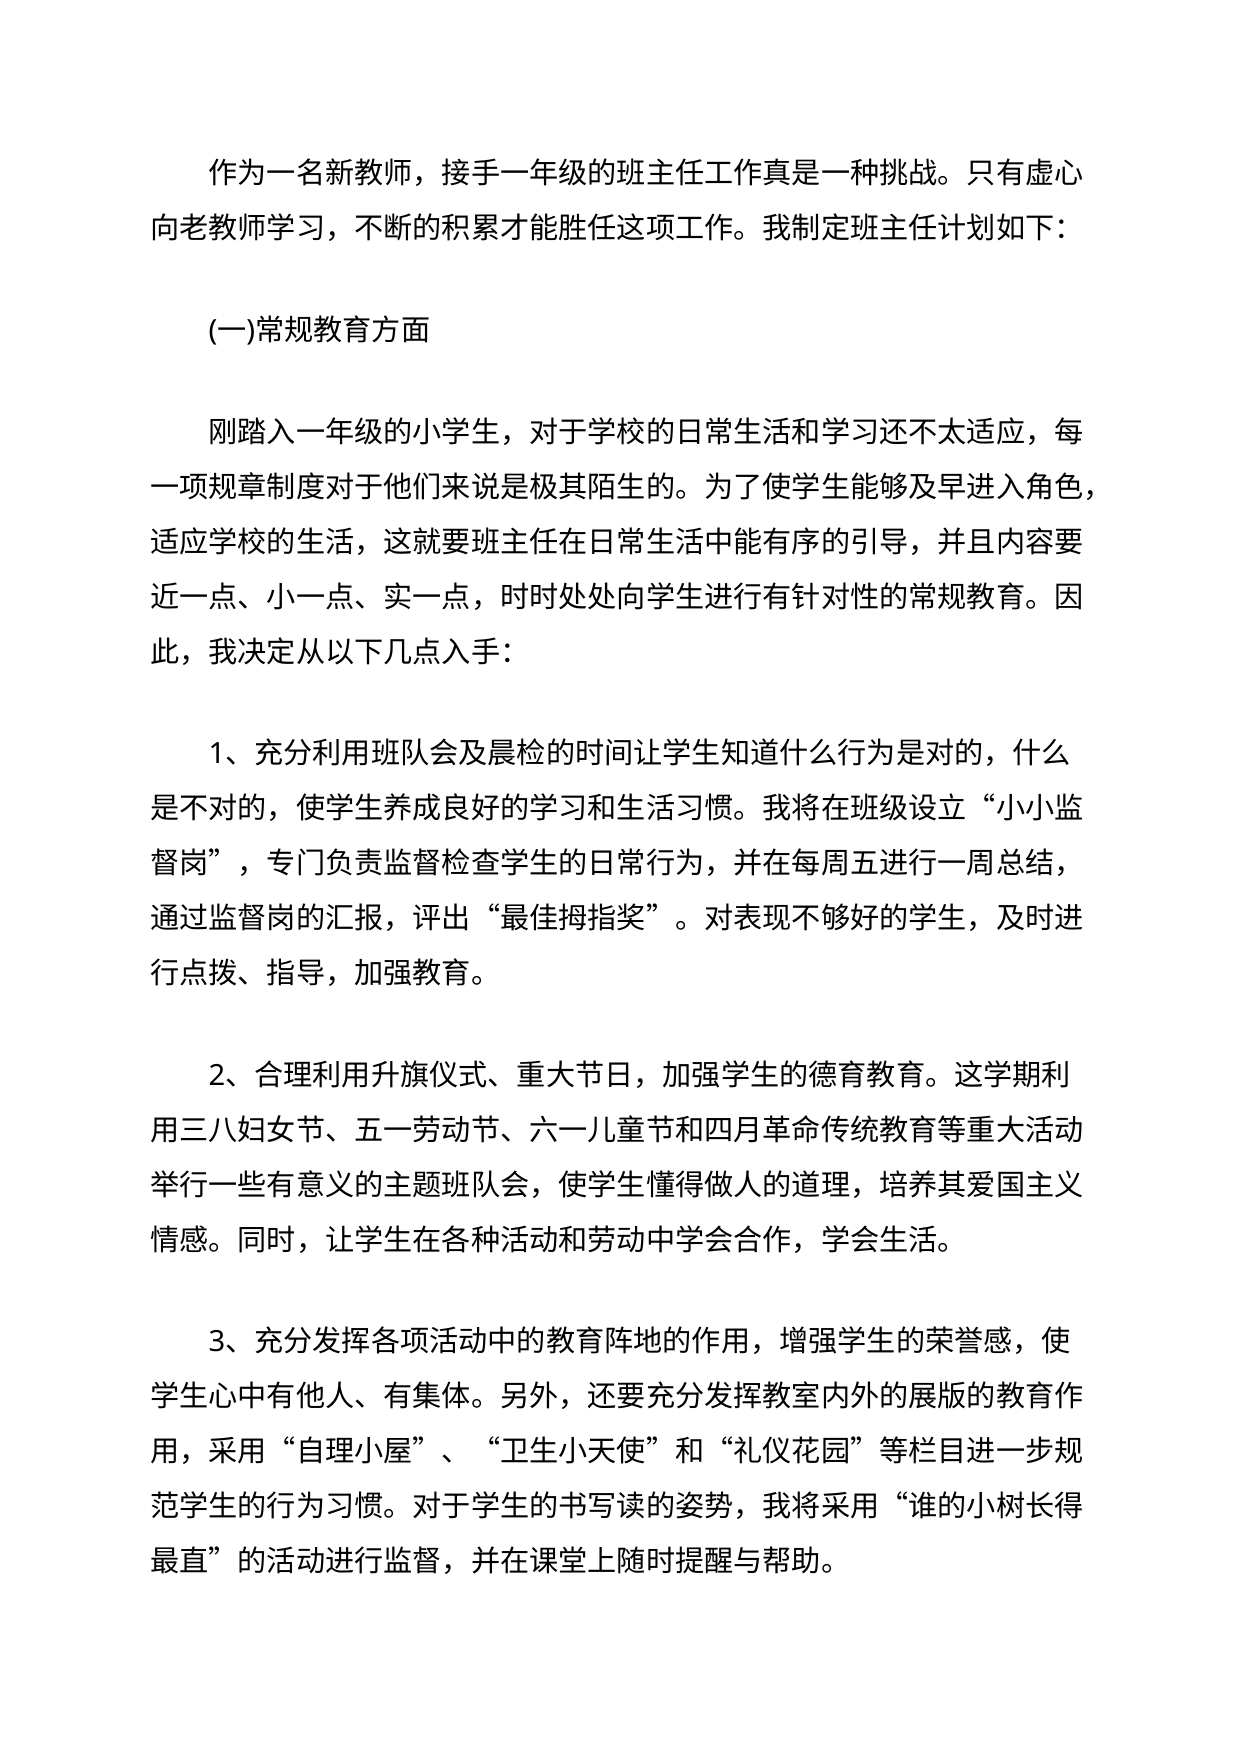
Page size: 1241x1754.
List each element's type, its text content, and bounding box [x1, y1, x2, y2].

text 作为一名新教师，接手一年级的班主任工作真是一种挑战。只有虚心向老教师学习，不断的积累才能胜任这项工作。我制定班主任计划如下： [150, 150, 1090, 247]
text (一)常规教育方面 [150, 307, 1090, 349]
text 刚踏入一年级的小学生，对于学校的日常生活和学习还不太适应，每一项规章制度对于他们来说是极其陌生的。为了使学生能够及早进入角色，适应学校的生活，这就要班主任在日常生活中能有序的引导，并且内容要近一点、小一点、实一点，时时处处向学生进行有针对性的常规教育。因此，我决定从以下几点入手： [150, 409, 1090, 671]
text 1、充分利用班队会及晨检的时间让学生知道什么行为是对的，什么是不对的，使学生养成良好的学习和生活习惯。我将在班级设立“小小监督岗”，专门负责监督检查学生的日常行为，并在每周五进行一周总结，通过监督岗的汇报，评出“最佳拇指奖”。对表现不够好的学生，及时进行点拨、指导，加强教育。 [150, 730, 1090, 992]
text 2、合理利用升旗仪式、重大节日，加强学生的德育教育。这学期利用三八妇女节、五一劳动节、六一儿童节和四月革命传统教育等重大活动举行一些有意义的主题班队会，使学生懂得做人的道理，培养其爱国主义情感。同时，让学生在各种活动和劳动中学会合作，学会生活。 [150, 1051, 1090, 1258]
text 3、充分发挥各项活动中的教育阵地的作用，增强学生的荣誉感，使学生心中有他人、有集体。另外，还要充分发挥教室内外的展版的教育作用，采用“自理小屋”、“卫生小天使”和“礼仪花园”等栏目进一步规范学生的行为习惯。对于学生的书写读的姿势，我将采用“谁的小树长得最直”的活动进行监督，并在课堂上随时提醒与帮助。 [150, 1318, 1090, 1580]
